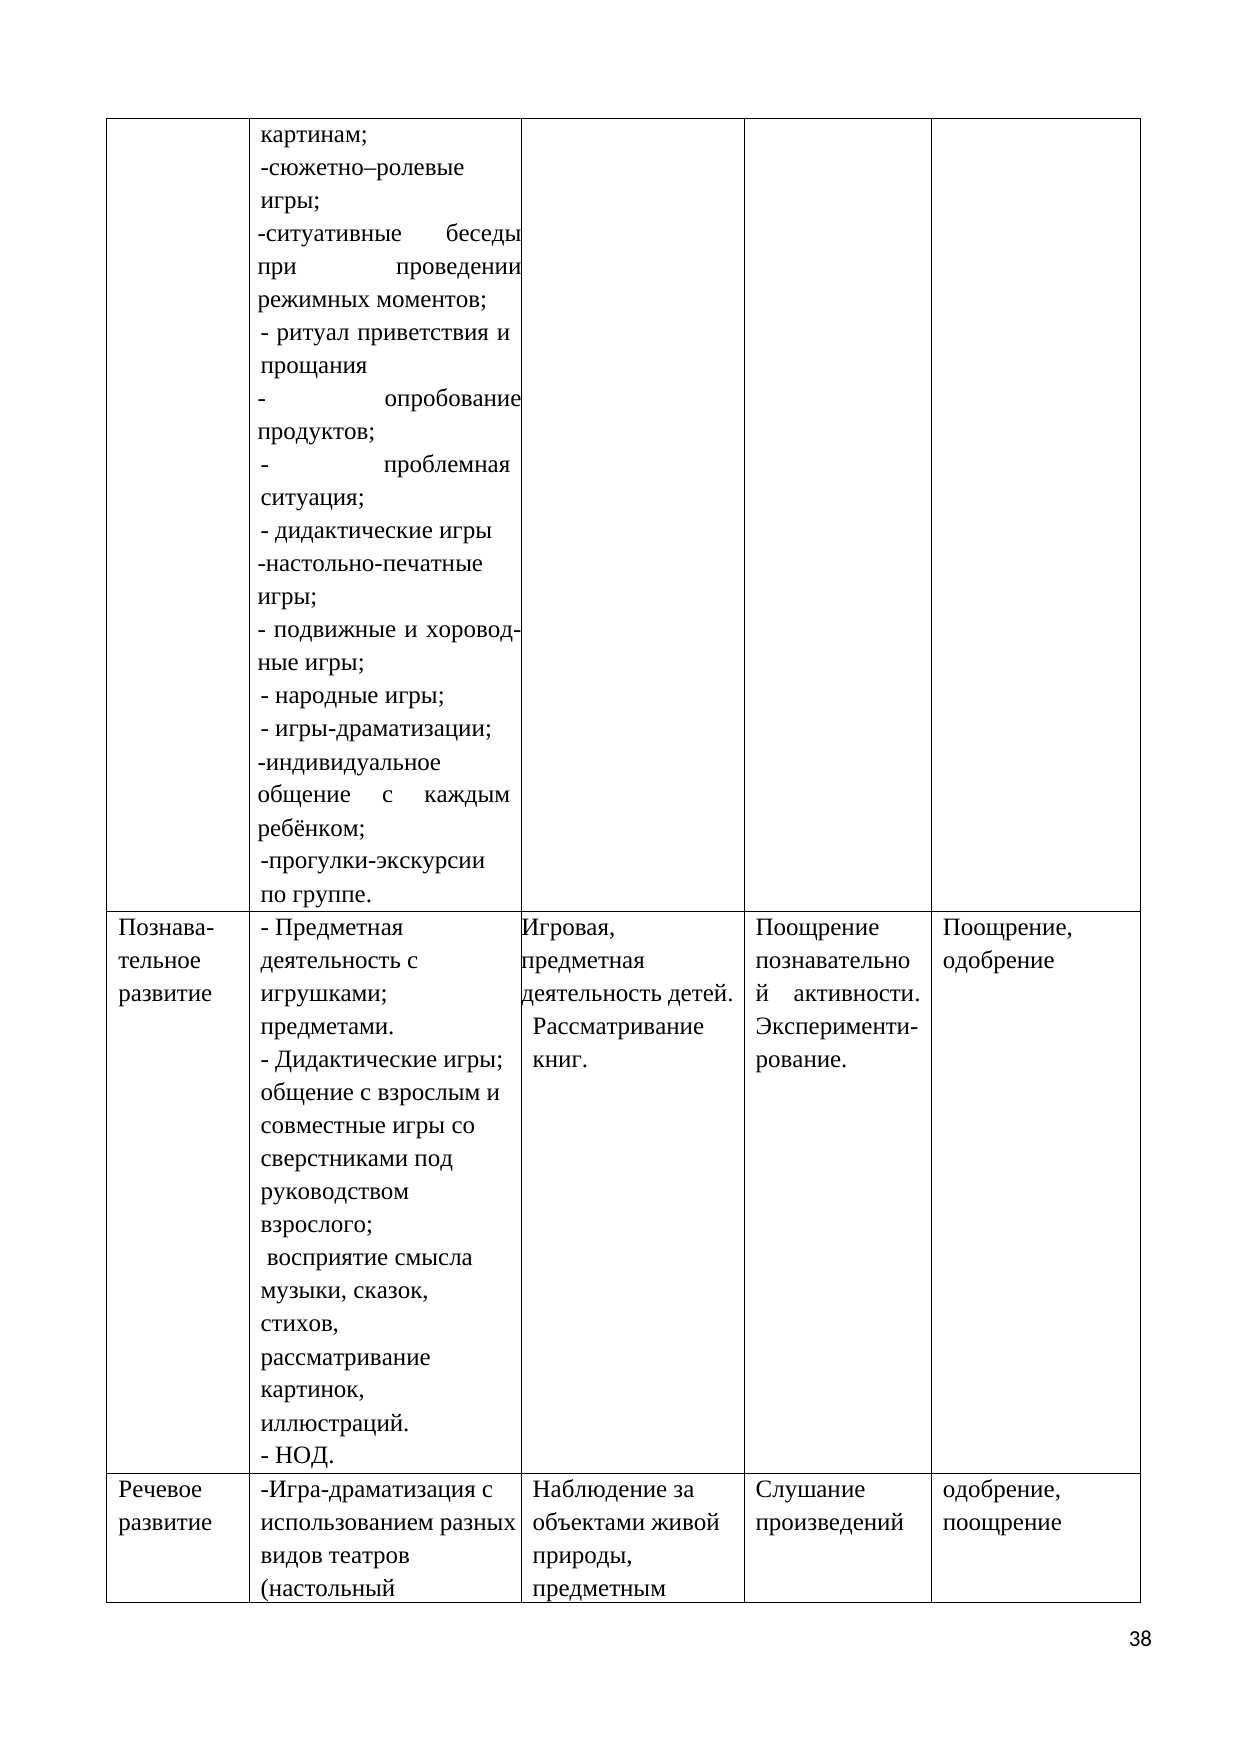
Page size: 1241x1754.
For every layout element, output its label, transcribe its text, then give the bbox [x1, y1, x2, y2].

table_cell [250, 1474, 521, 1602]
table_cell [522, 119, 744, 911]
table_cell Поощрение, одобрение [932, 912, 1140, 1473]
table_cell Игровая, предметная деятельность детей. Рассматривание книг. [522, 912, 744, 1473]
table_cell Познава-тельное развитие [107, 912, 249, 1473]
table_cell Речевое развитие [107, 1474, 249, 1602]
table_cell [932, 119, 1140, 911]
table_cell Поощрение познавательной активности. Эксперименти-рование. [745, 912, 931, 1473]
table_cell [745, 119, 931, 911]
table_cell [745, 1474, 931, 1602]
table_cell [107, 119, 249, 911]
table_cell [522, 1474, 744, 1602]
table_cell - Предметная деятельность с игрушками; предметами. - Дидактические игры; общение с взрослым и совместные игры со сверстниками под руководством взрослого; восприятие смысла музыки, сказок, стихов, рассматривание картинок, иллюстраций. - НОД. [250, 912, 521, 1473]
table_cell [250, 119, 521, 911]
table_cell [932, 1474, 1140, 1602]
